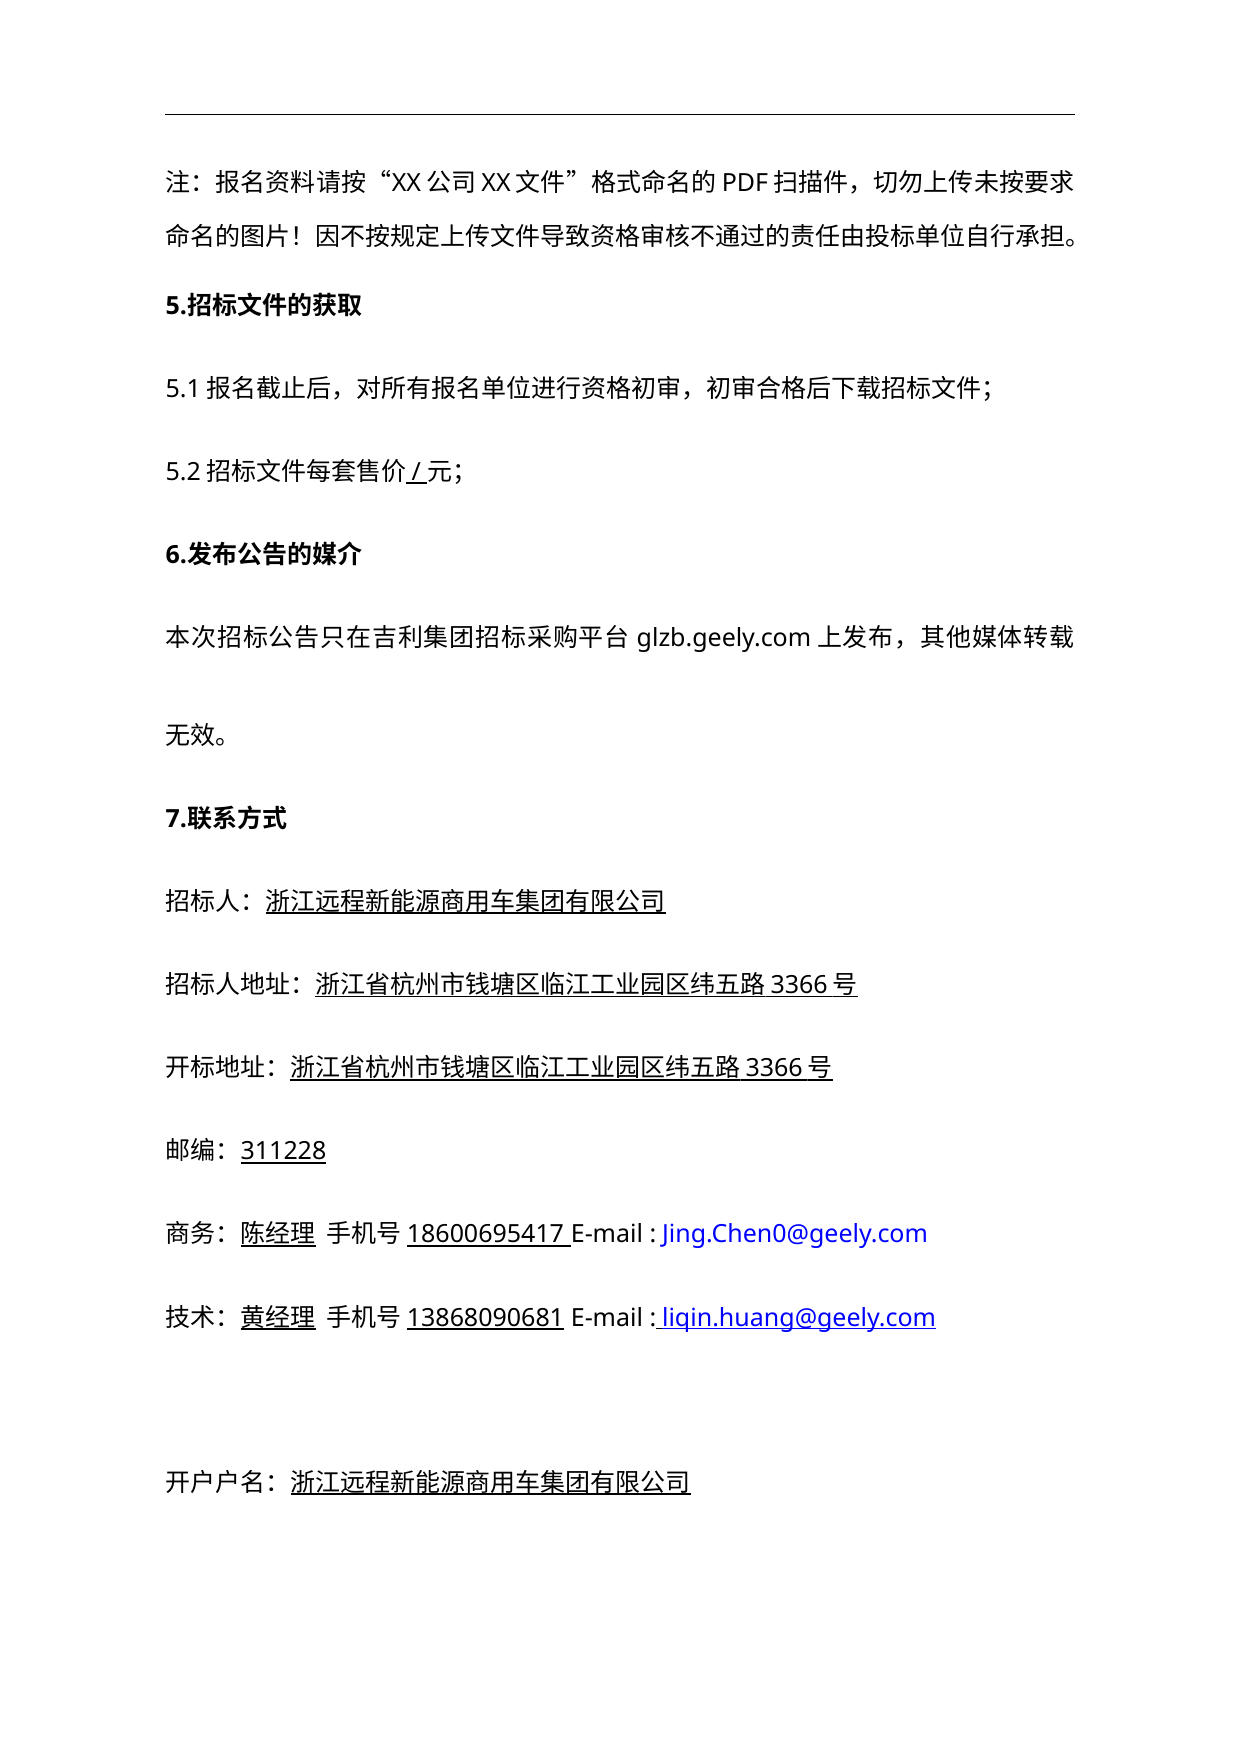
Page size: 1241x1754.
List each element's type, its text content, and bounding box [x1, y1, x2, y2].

text 招标人：浙江远程新能源商用车集团有限公司 [165, 867, 1075, 932]
text 5.1报名截止后，对所有报名单位进行资格初审，初审合格后下载招标文件； [165, 354, 1075, 419]
text 开户户名：浙江远程新能源商用车集团有限公司 [165, 1448, 1075, 1513]
text 5.2招标文件每套售价 / 元； [165, 437, 1075, 502]
text 5.招标文件的获取 [165, 271, 1075, 336]
text 商务：陈经理 手机号18600695417 E-mail : Jing.Chen0@geely.com [165, 1199, 1075, 1264]
text 技术：黄经理 手机号13868090681 E-mail : liqin.huang@geely.com [165, 1283, 1075, 1348]
text 注：报名资料请按“XX公司XX文件”格式命名的PDF扫描件，切勿上传未按要求命名的图片！因不按规定上传文件导致资格审核不通过的责任由投标单位自行承担。 [165, 162, 1075, 253]
text 招标人地址：浙江省杭州市钱塘区临江工业园区纬五路3366号 [165, 950, 1075, 1015]
text 6.发布公告的媒介 [165, 520, 1075, 585]
text 开标地址：浙江省杭州市钱塘区临江工业园区纬五路3366号 [165, 1033, 1075, 1098]
text 邮编：311228 [165, 1116, 1075, 1181]
text 本次招标公告只在吉利集团招标采购平台glzb.geely.com上发布，其他媒体转载无效。 [165, 603, 1075, 766]
text 7.联系方式 [165, 784, 1075, 849]
